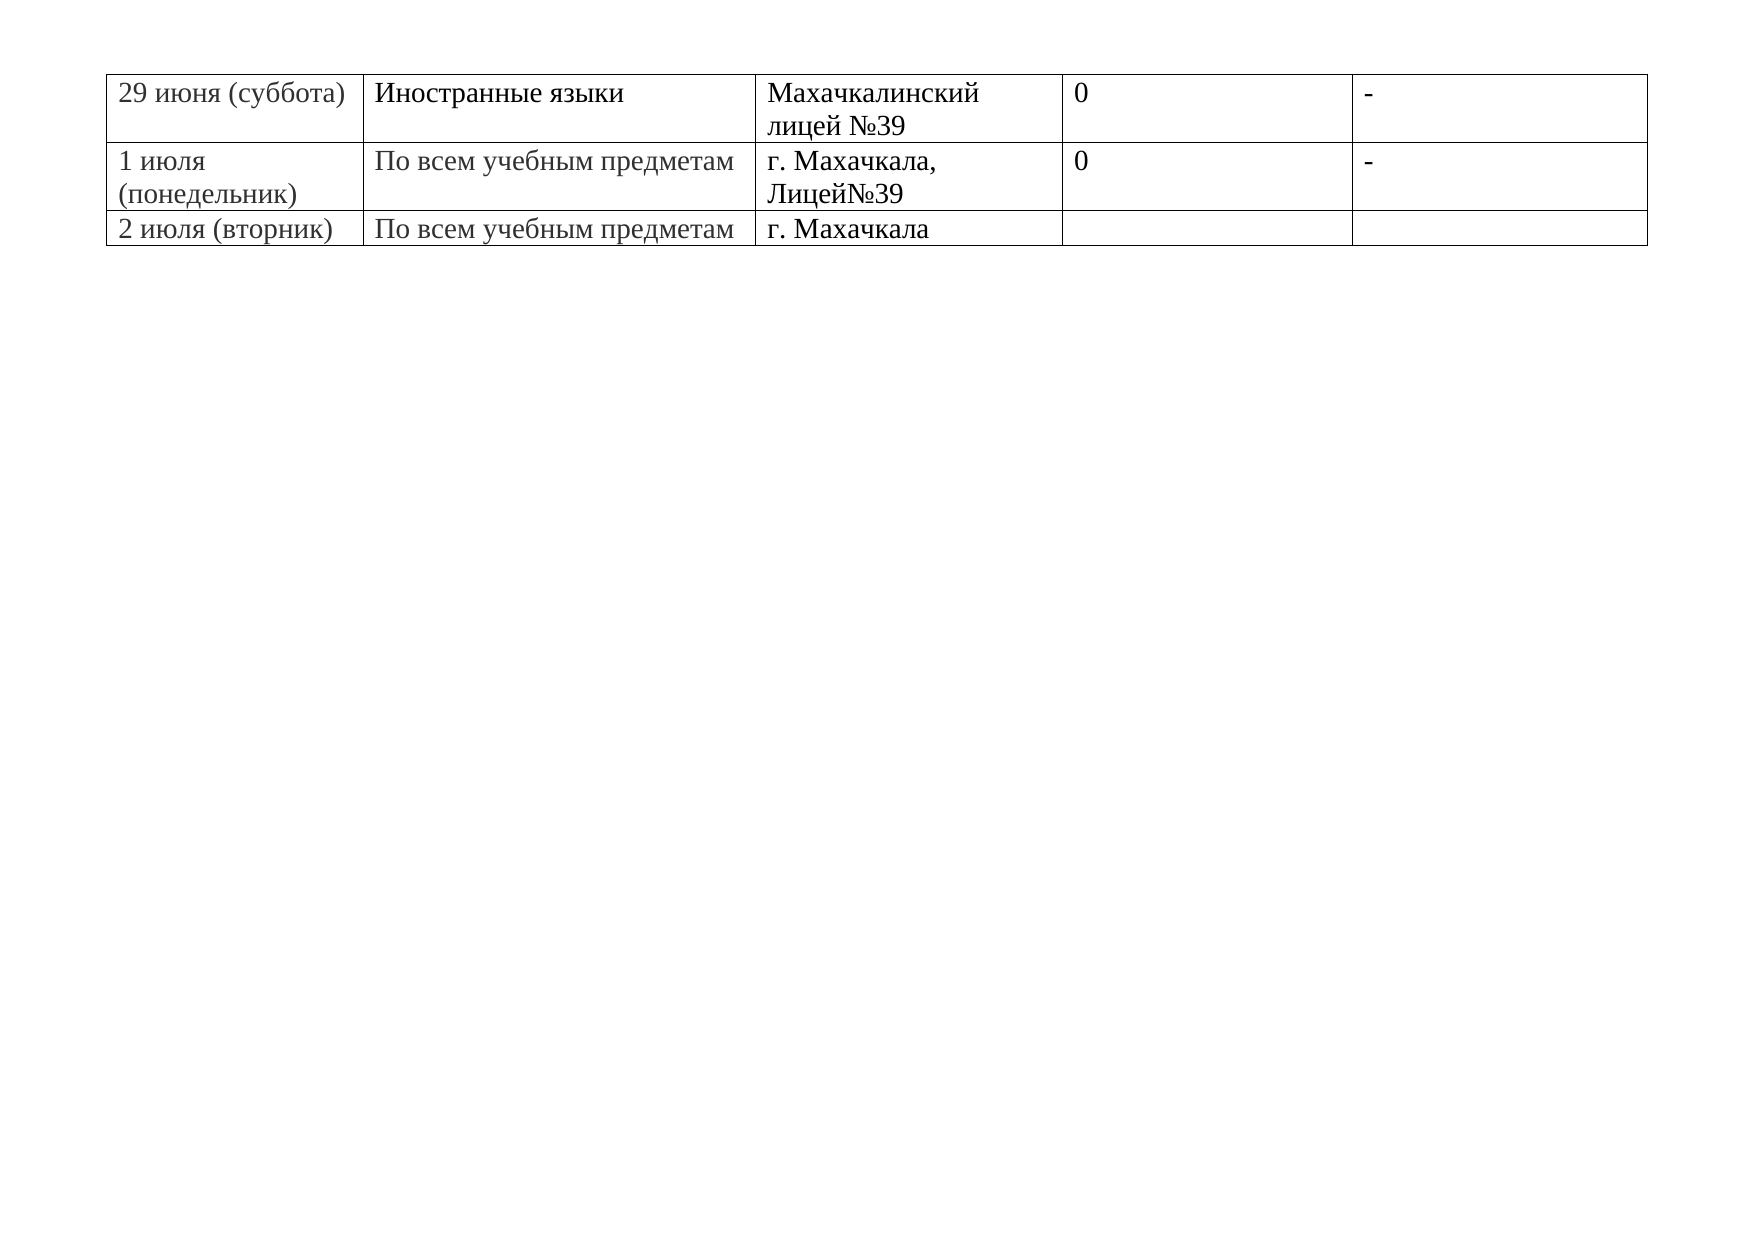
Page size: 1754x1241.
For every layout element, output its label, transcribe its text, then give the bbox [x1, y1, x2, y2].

table_cell По всем учебным предметам [364, 211, 755, 245]
table_cell - [1353, 75, 1647, 142]
table_cell [1353, 211, 1647, 245]
table_cell Махачкалинский лицей №39 [756, 75, 1062, 142]
table_cell г. Махачкала, Лицей№39 [756, 143, 1062, 210]
table_cell По всем учебным предметам [364, 143, 755, 210]
table_cell 1 июля (понедельник) [107, 143, 363, 210]
table_cell - [1353, 143, 1647, 210]
table_cell г. Махачкала [756, 211, 1062, 245]
table_cell 0 [1063, 75, 1352, 142]
table_cell 29 июня (суббота) [107, 75, 363, 142]
table_cell Иностранные языки [364, 75, 755, 142]
table_cell 0 [1063, 143, 1352, 210]
table_cell [1063, 211, 1352, 245]
table_cell 2 июля (вторник) [107, 211, 363, 245]
